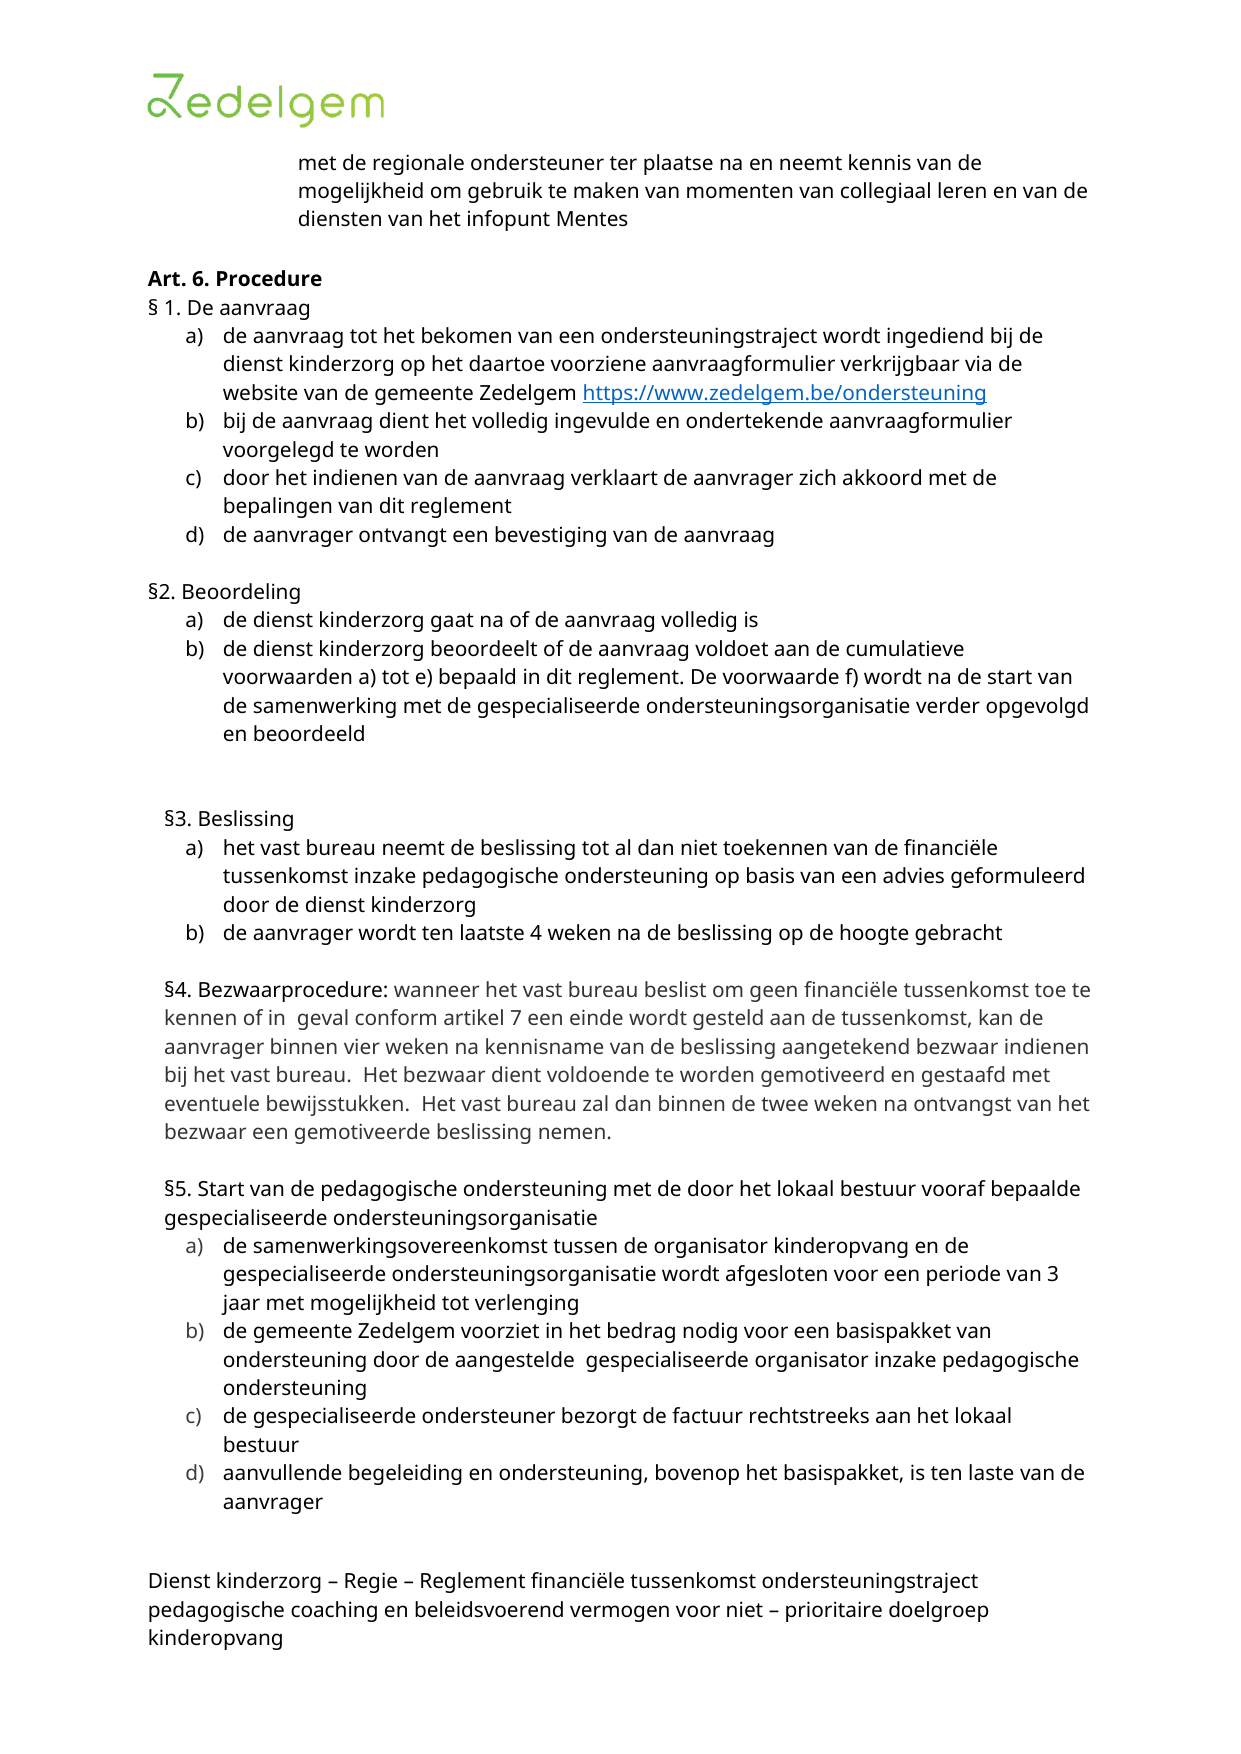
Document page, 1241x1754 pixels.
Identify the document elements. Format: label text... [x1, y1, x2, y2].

text §2. Beoordeling [148, 577, 1093, 605]
list aanvullende begeleiding en ondersteuning, bovenop het basispakket, is ten laste van de aanvrager [185, 1458, 1093, 1515]
list het vast bureau neemt de beslissing tot al dan niet toekennen van de financiële tussenkomst inzake pedagogische ondersteuning op basis van een advies geformuleerd door de dienst kinderzorg [185, 833, 1093, 918]
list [260, 148, 1093, 233]
list bij de aanvraag dient het volledig ingevulde en ondertekende aanvraagformulier voorgelegd te worden [185, 406, 1093, 463]
list de aanvraag tot het bekomen van een ondersteuningstraject wordt ingediend bij de dienst kinderzorg op het daartoe voorziene aanvraagformulier verkrijgbaar via de website van de gemeente Zedelgem https://www.zedelgem.be/ondersteuning [185, 321, 1093, 406]
list de dienst kinderzorg gaat na of de aanvraag volledig is [185, 605, 1093, 634]
text § 1. De aanvraag [148, 293, 1093, 321]
text §3. Beslissing [148, 804, 1093, 833]
text §5. Start van de pedagogische ondersteuning met de door het lokaal bestuur vooraf bepaalde gespecialiseerde ondersteuningsorganisatie [164, 1174, 1093, 1231]
list de gemeente Zedelgem voorziet in het bedrag nodig voor een basispakket van ondersteuning door de aangestelde gespecialiseerde organisator inzake pedagogische ondersteuning [185, 1316, 1093, 1402]
list door het indienen van de aanvraag verklaart de aanvrager zich akkoord met de bepalingen van dit reglement [185, 463, 1093, 520]
list de aanvrager wordt ten laatste 4 weken na de beslissing op de hoogte gebracht [185, 918, 1093, 947]
list de gespecialiseerde ondersteuner bezorgt de factuur rechtstreeks aan het lokaal bestuur [185, 1402, 1093, 1458]
picture [147, 73, 384, 128]
text Art. 6. Procedure [148, 264, 1093, 293]
list de dienst kinderzorg beoordeelt of de aanvraag voldoet aan de cumulatieve voorwaarden a) tot e) bepaald in dit reglement. De voorwaarde f) wordt na de start van de samenwerking met de gespecialiseerde ondersteuningsorganisatie verder opgevolgd en beoordeeld [185, 634, 1093, 748]
list de aanvrager ontvangt een bevestiging van de aanvraag [185, 520, 1093, 548]
list de samenwerkingsovereenkomst tussen de organisator kinderopvang en de gespecialiseerde ondersteuningsorganisatie wordt afgesloten voor een periode van 3 jaar met mogelijkheid tot verlenging [185, 1231, 1093, 1316]
text §4. Bezwaarprocedure: wanneer het vast bureau beslist om geen financiële tussenkomst toe te kennen of in geval conform artikel 7 een einde wordt gesteld aan de tussenkomst, kan de aanvrager binnen vier weken na kennisname van de beslissing aangetekend bezwaar indienen bij het vast bureau. Het bezwaar dient voldoende te worden gemotiveerd en gestaafd met eventuele bewijsstukken. Het vast bureau zal dan binnen de twee weken na ontvangst van het bezwaar een gemotiveerde beslissing nemen. [164, 975, 1093, 1146]
